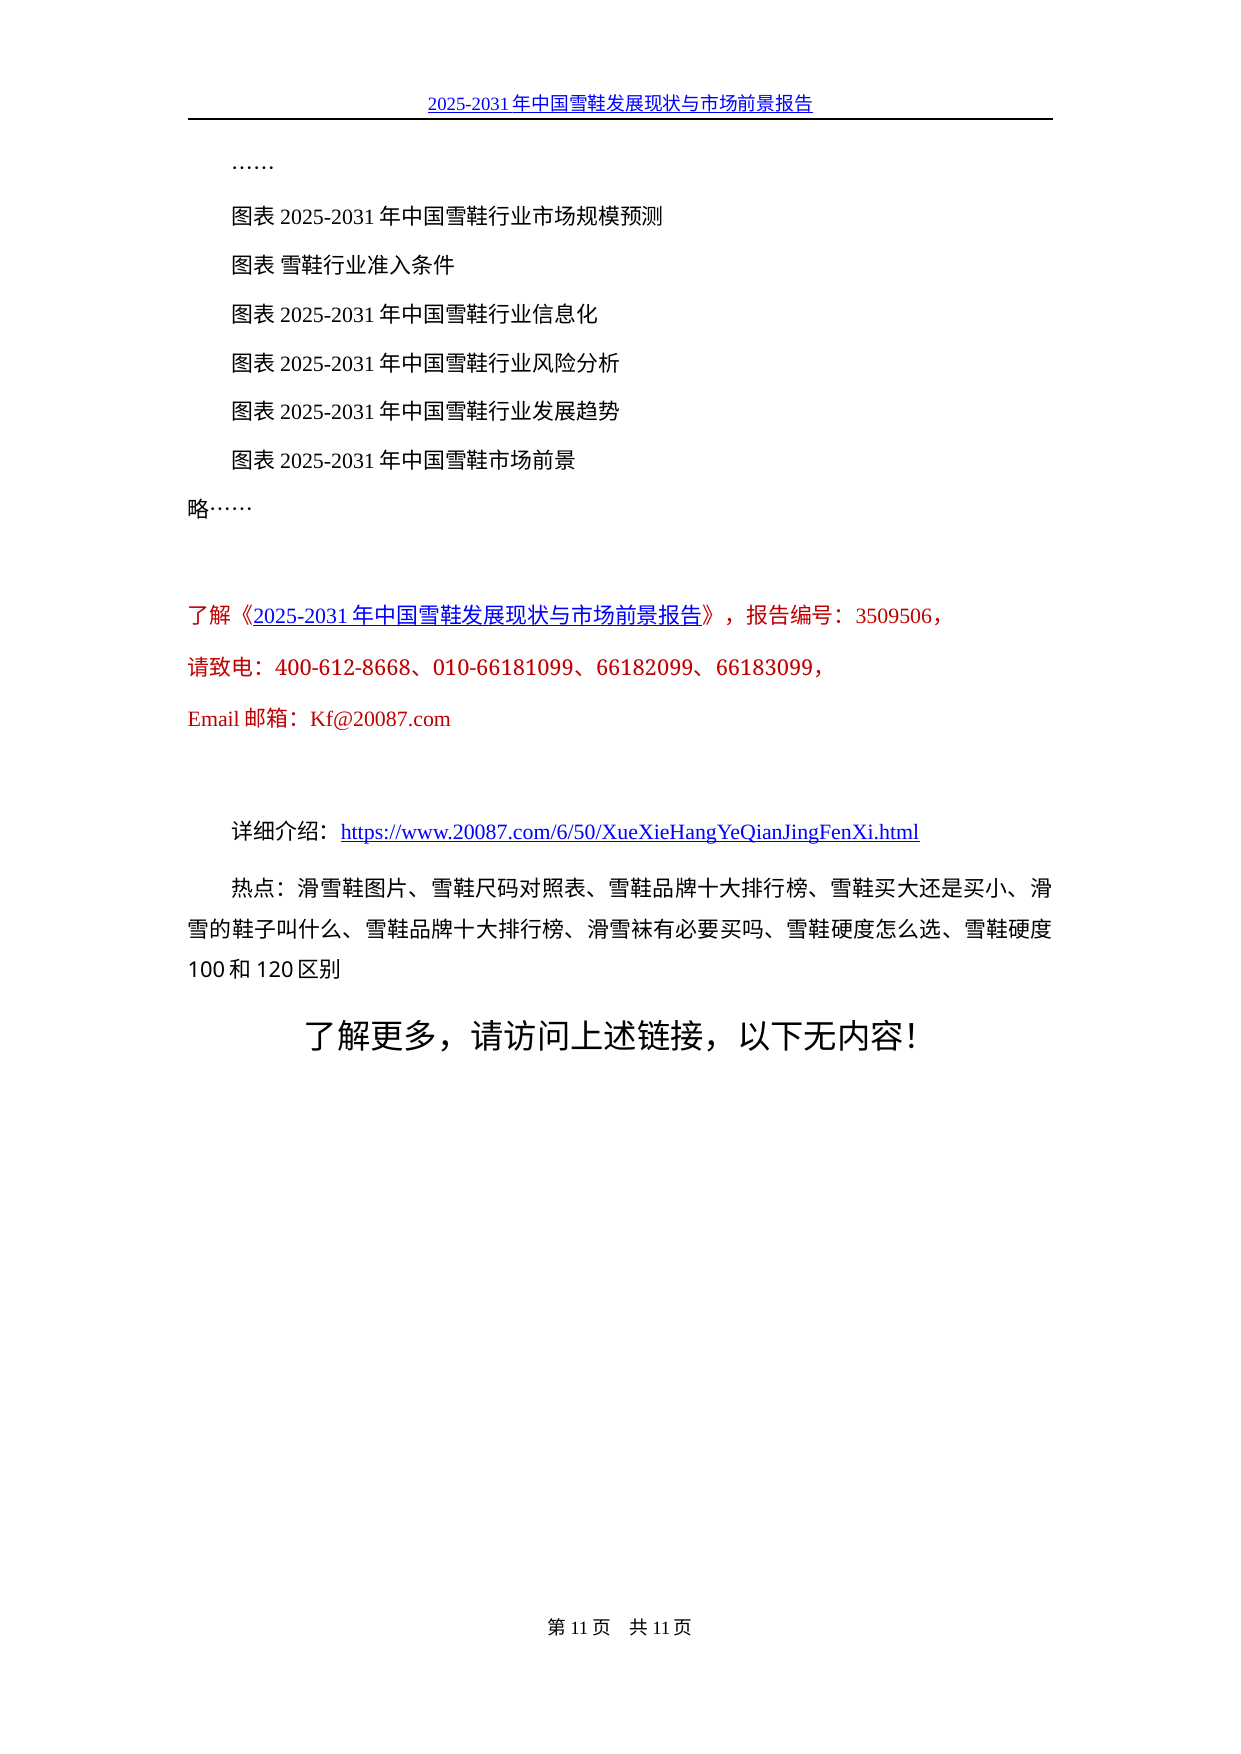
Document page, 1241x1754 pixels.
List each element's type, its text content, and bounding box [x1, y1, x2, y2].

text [187, 150, 1053, 524]
text 热点：滑雪鞋图片、雪鞋尺码对照表、雪鞋品牌十大排行榜、雪鞋买大还是买小、滑雪的鞋子叫什么、雪鞋品牌十大排行榜、滑雪袜有必要买吗、雪鞋硬度怎么选、雪鞋硬度100和120区别 [187, 871, 1053, 984]
text 详细介绍：https://www.20087.com/6/50/XueXieHangYeQianJingFenXi.html [187, 814, 1053, 846]
text Email邮箱：Kf@20087.com [187, 701, 1053, 733]
text 了解《2025-2031年中国雪鞋发展现状与市场前景报告》，报告编号：3509506， [187, 598, 1053, 630]
text 请致电：400-612-8668、010-66181099、66182099、66183099， [187, 649, 1053, 682]
title 了解更多，请访问上述链接，以下无内容！ [187, 1002, 1053, 1067]
